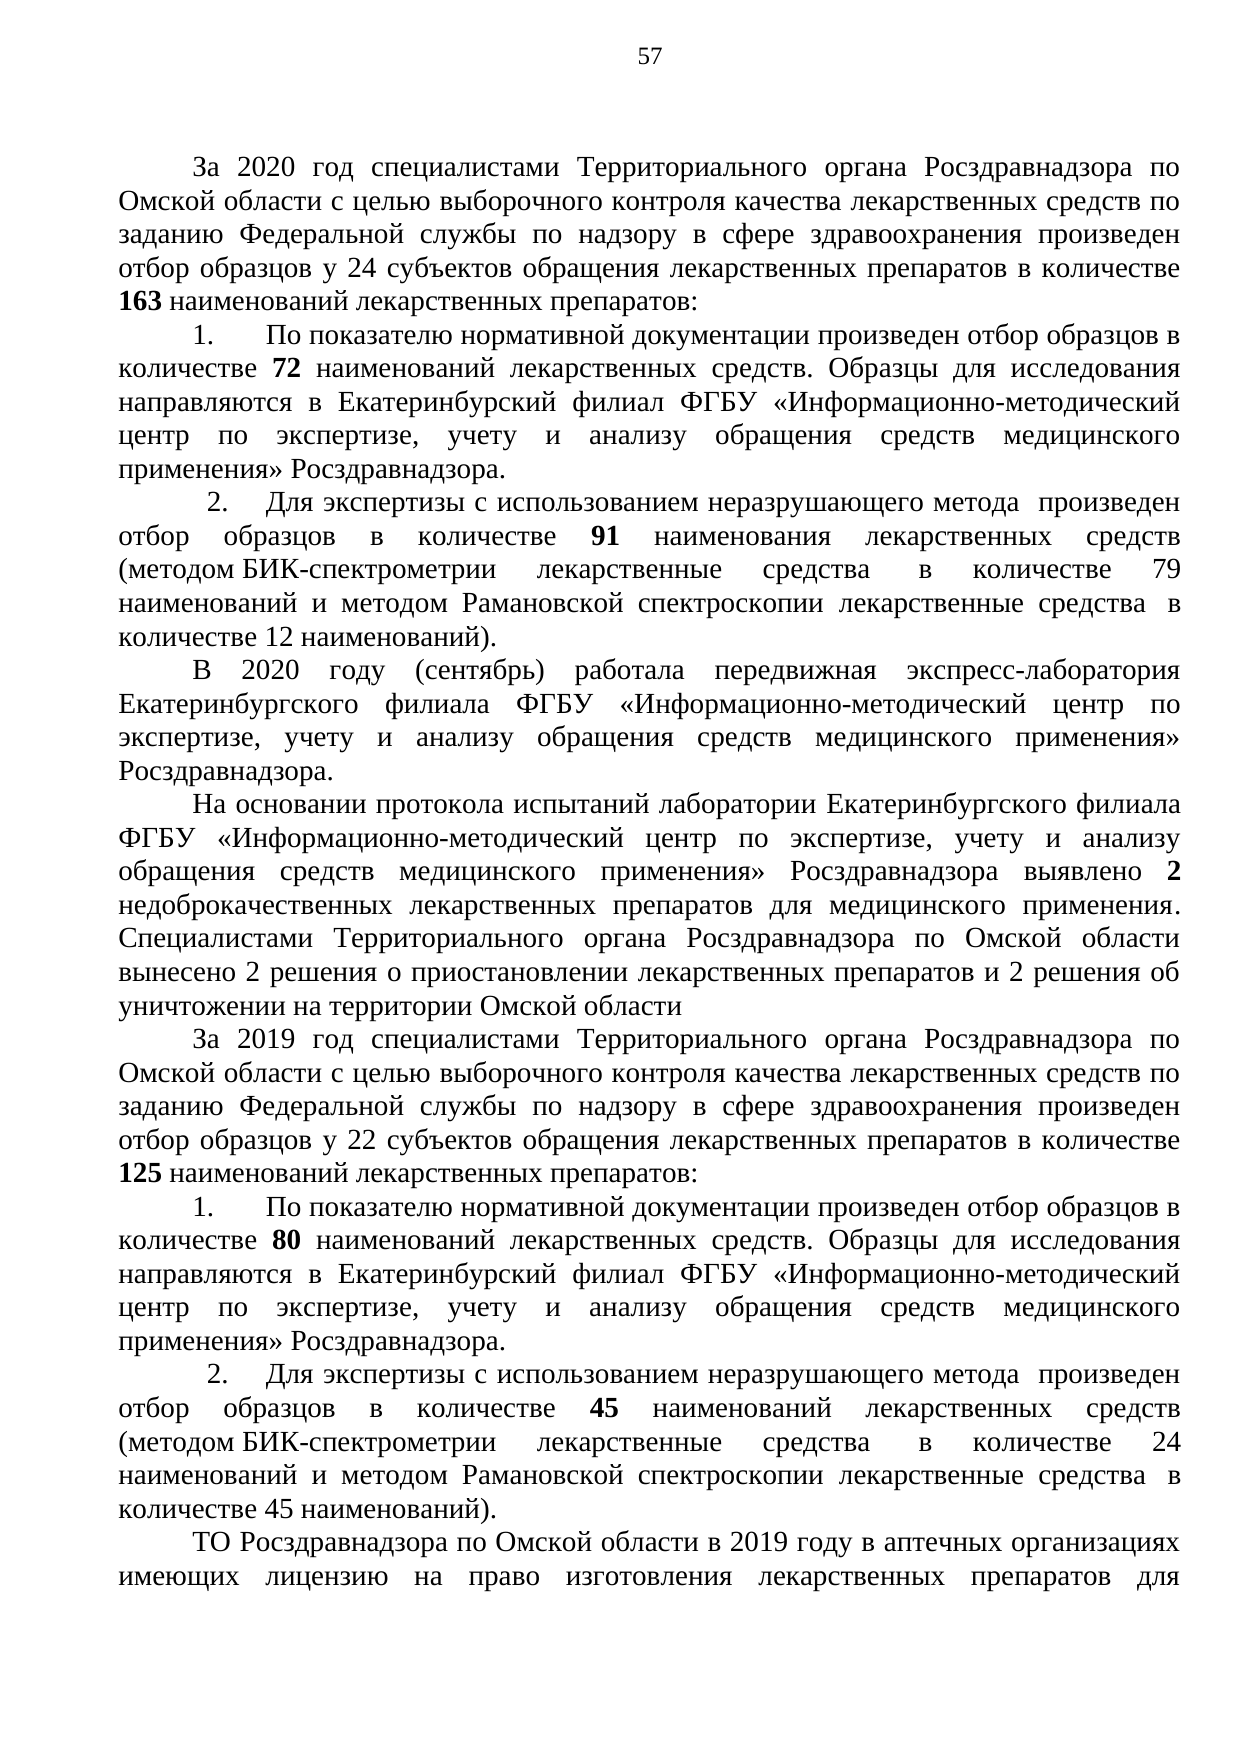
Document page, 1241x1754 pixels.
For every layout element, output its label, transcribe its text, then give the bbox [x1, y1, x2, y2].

text В 2020 году (сентябрь) работала передвижная экспресс-лаборатория Екатеринбургского филиала ФГБУ «Информационно-методический центр по экспертизе, учету и анализу обращения средств медицинского применения» Росздравнадзора. [118, 652, 1181, 786]
text 2. Для экспертизы с использованием неразрушающего метода произведен отбор образцов в количестве 45 наименований лекарственных средств (методом БИК-спектрометрии лекарственные средства в количестве 24 наименований и методом Рамановской спектроскопии лекарственные средства в количестве 45 наименований). [118, 1357, 1181, 1524]
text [118, 1524, 1181, 1591]
text 2. Для экспертизы с использованием неразрушающего метода произведен отбор образцов в количестве 91 наименования лекарственных средств (методом БИК-спектрометрии лекарственные средства в количестве 79 наименований и методом Рамановской спектроскопии лекарственные средства в количестве 12 наименований). [118, 484, 1181, 652]
text 1. По показателю нормативной документации произведен отбор образцов в количестве 72 наименований лекарственных средств. Образцы для исследования направляются в Екатеринбурский филиал ФГБУ «Информационно-методический центр по экспертизе, учету и анализу обращения средств медицинского применения» Росздравнадзора. [118, 317, 1181, 484]
text 1. По показателю нормативной документации произведен отбор образцов в количестве 80 наименований лекарственных средств. Образцы для исследования направляются в Екатеринбурский филиал ФГБУ «Информационно-методический центр по экспертизе, учету и анализу обращения средств медицинского применения» Росздравнадзора. [118, 1189, 1181, 1357]
text На основании протокола испытаний лаборатории Екатеринбургского филиала ФГБУ «Информационно-методический центр по экспертизе, учету и анализу обращения средств медицинского применения» Росздравнадзора выявлено 2 недоброкачественных лекарственных препаратов для медицинского применения. Специалистами Территориального органа Росздравнадзора по Омской области вынесено 2 решения о приостановлении лекарственных препаратов и 2 решения об уничтожении на территории Омской области [118, 786, 1181, 1021]
text За 2020 год специалистами Территориального органа Росздравнадзора по Омской области с целью выборочного контроля качества лекарственных средств по заданию Федеральной службы по надзору в сфере здравоохранения произведен отбор образцов у 24 субъектов обращения лекарственных препаратов в количестве 163 наименований лекарственных препаратов: [118, 149, 1181, 317]
text За 2019 год специалистами Территориального органа Росздравнадзора по Омской области с целью выборочного контроля качества лекарственных средств по заданию Федеральной службы по надзору в сфере здравоохранения произведен отбор образцов у 22 субъектов обращения лекарственных препаратов в количестве 125 наименований лекарственных препаратов: [118, 1021, 1181, 1189]
